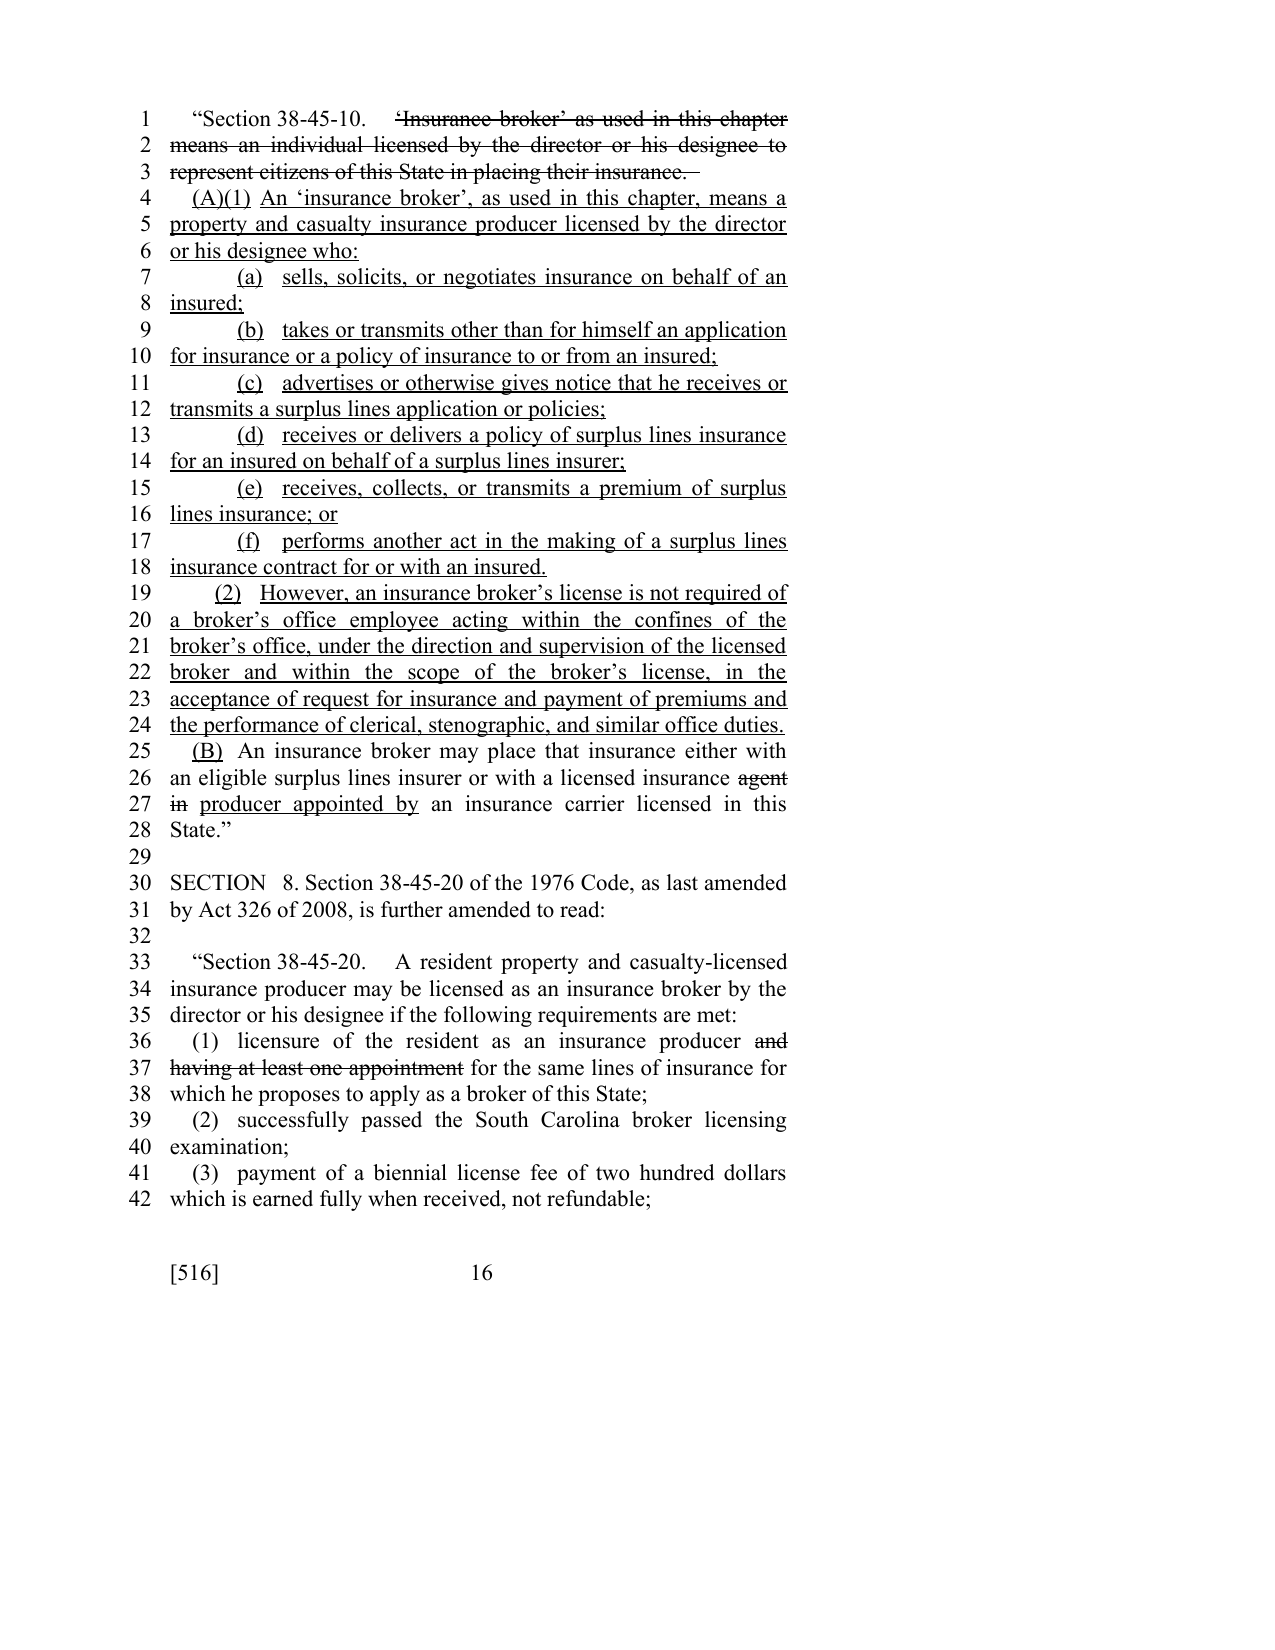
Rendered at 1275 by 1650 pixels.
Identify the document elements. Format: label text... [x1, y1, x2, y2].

text (A)(1) An ‘insurance broker’, as used in this chapter, means a property and casualty insurance producer licensed by the director or his designee who: [169, 235, 787, 263]
text (3) payment of a biennial license fee of two hundred dollars which is earned fully when received, not refundable; [169, 1159, 787, 1212]
text (c) advertises or otherwise gives notice that he receives or transmits a surplus lines application or policies; [169, 368, 787, 421]
text (b) takes or transmits other than for himself an application for insurance or a policy of insurance to or from an insured; [169, 316, 787, 368]
text (e) receives, collects, or transmits a premium of surplus lines insurance; or [169, 474, 787, 527]
text (2) However, an insurance broker’s license is not required of a broker’s office employee acting within the confines of the broker’s office, under the direction and supervision of the licensed broker and within the scope of the broker’s license, in the acceptance of request for insurance and payment of premiums and the performance of clerical, stenographic, and similar office duties. [169, 579, 787, 629]
text (a) sells, solicits, or negotiates insurance on behalf of an insured; [169, 263, 787, 316]
text “Section 38-45-10. ‘Insurance broker’ as used in this chapter means an individual licensed by the director or his designee to represent citizens of this State in placing their insurance. [169, 147, 787, 184]
text SECTION 8. Section 38-45-20 of the 1976 Code, as last amended by Act 326 of 2008, is further amended to read: [169, 869, 787, 922]
text “Section 38-45-20. A resident property and casualty-licensed insurance producer may be licensed as an insurance broker by the director or his designee if the following requirements are met: [169, 948, 787, 1027]
text (2) successfully passed the South Carolina broker licensing examination; [169, 1106, 787, 1159]
text (1) licensure of the resident as an insurance producer and having at least one appointment for the same lines of insurance for which he proposes to apply as a broker of this State; [169, 1027, 787, 1106]
text (f) performs another act in the making of a surplus lines insurance contract for or with an insured. [169, 527, 787, 579]
text “Section 38-45-10. ‘Insurance broker’ as used in this chapter means an individual licensed by the director or his designee to represent citizens of this State in placing their insurance. [169, 105, 787, 146]
text (B) An insurance broker may place that insurance either with an eligible surplus lines insurer or with a licensed insurance agent in producer appointed by an insurance carrier licensed in this State.” [169, 737, 787, 843]
text (d) receives or delivers a policy of surplus lines insurance for an insured on behalf of a surplus lines insurer; [169, 421, 787, 474]
text (A)(1) An ‘insurance broker’, as used in this chapter, means a property and casualty insurance producer licensed by the director or his designee who: [169, 184, 787, 233]
